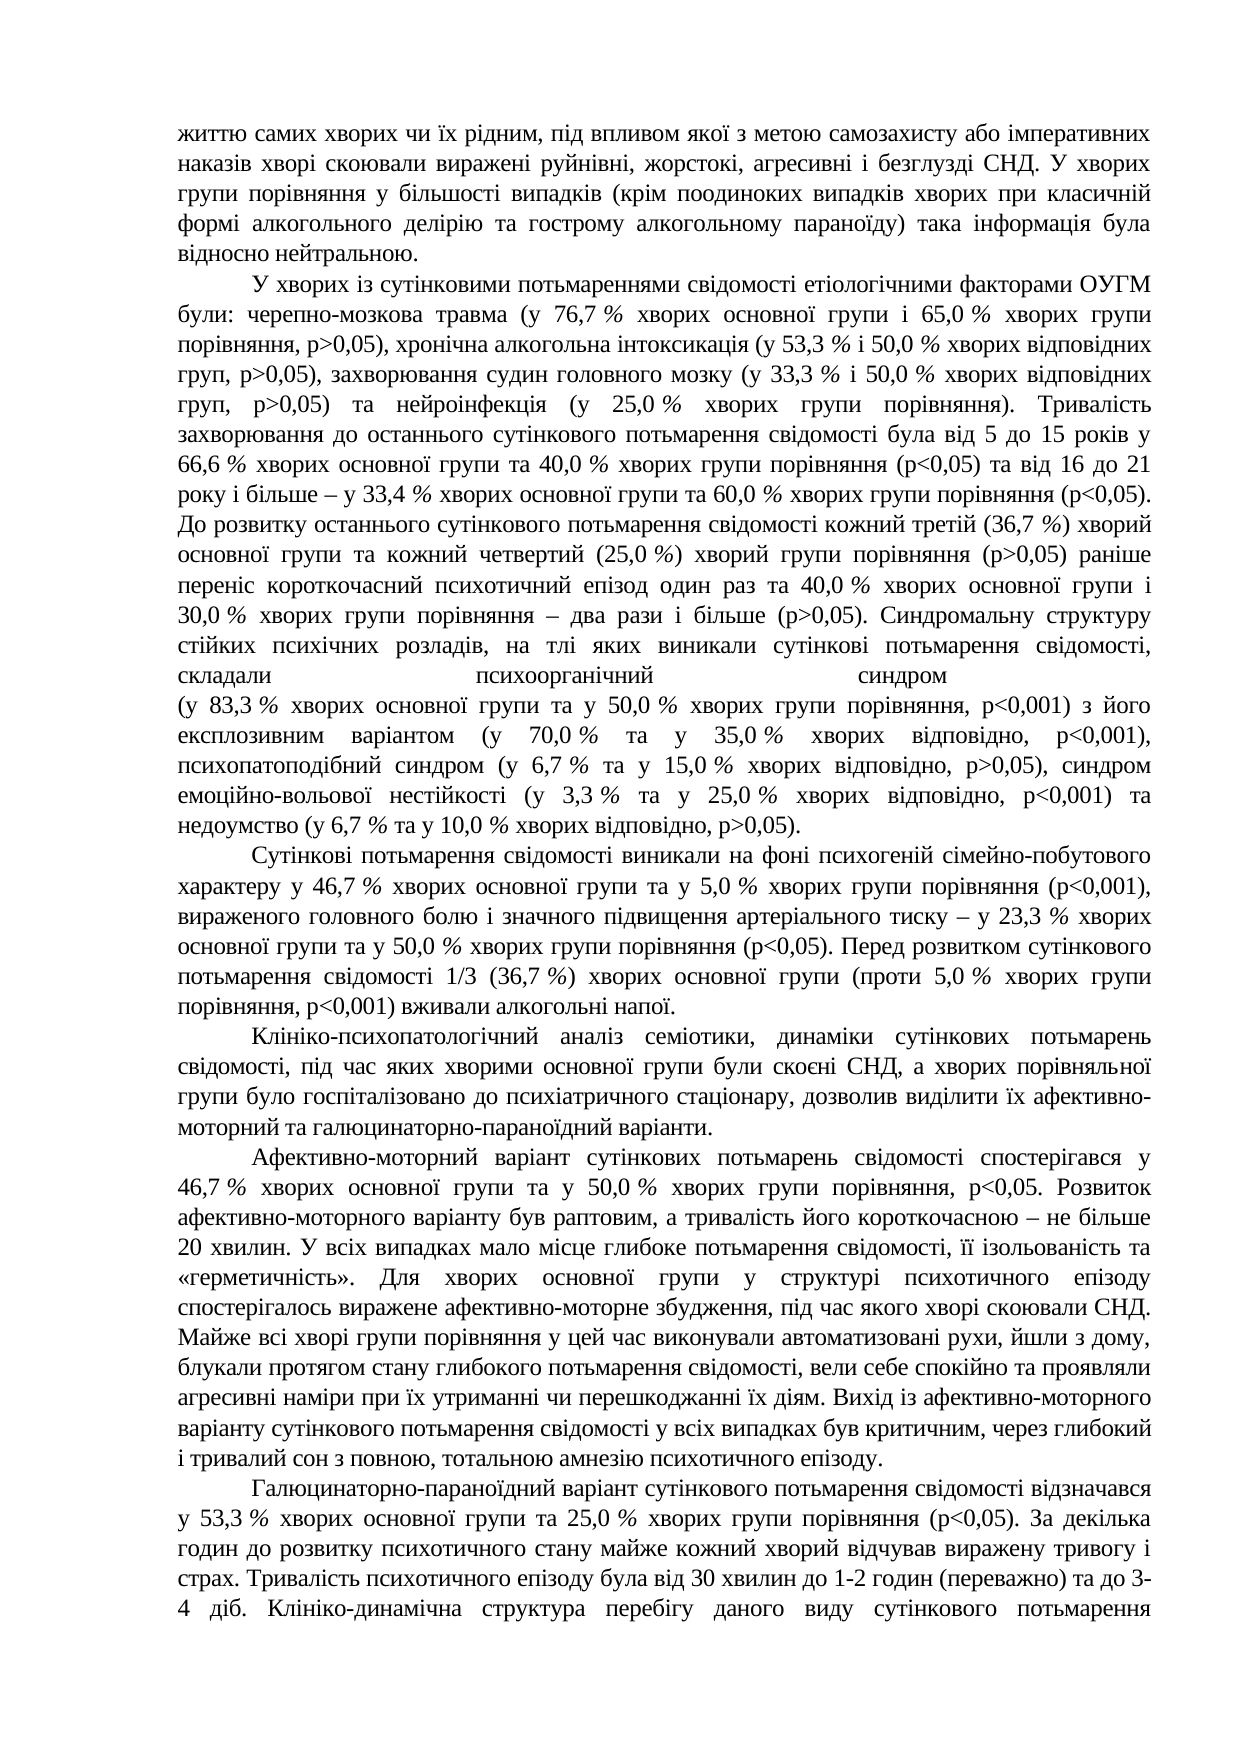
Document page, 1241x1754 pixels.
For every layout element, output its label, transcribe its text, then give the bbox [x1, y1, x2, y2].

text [177, 1473, 1152, 1622]
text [177, 118, 1152, 267]
text Клініко-психопатологічний аналіз семіотики, динаміки сутінкових потьмарень свідомості, під час яких хворими основної групи були скоєні СНД, а хворих порівняльної групи було госпіталізовано до психіатричного стаціонару, дозволив виділити їх афективно-моторний та галюцинаторно-параноїдний варіанти. [177, 1021, 1152, 1140]
text У хворих із сутінковими потьмареннями свідомості етіологічними факторами ОУГМ були: черепно-мозкова травма (у 76,7 % хворих основної групи і 65,0 % хворих групи порівняння, р>0,05), хронічна алкогольна інтоксикація (у 53,3 % і 50,0 % хворих відповідних груп, р>0,05), захворювання судин головного мозку (у 33,3 % і 50,0 % хворих відповідних груп, р>0,05) та нейроінфекція (у 25,0 % хворих групи порівняння). Тривалість захворювання до останнього сутінкового потьмарення свідомості була від 5 до 15 років у 66,6 % хворих основної групи та 40,0 % хворих групи порівняння (р<0,05) та від 16 до 21 року і більше – у 33,4 % хворих основної групи та 60,0 % хворих групи порівняння (р<0,05). До розвитку останнього сутінкового потьмарення свідомості кожний третій (36,7 %) хворий основної групи та кожний четвертий (25,0 %) хворий групи порівняння (р>0,05) раніше переніс короткочасний психотичний епізод один раз та 40,0 % хворих основної групи і 30,0 % хворих групи порівняння – два рази і більше (р>0,05). Синдромальну структуру стійких психічних розладів, на тлі яких виникали сутінкові потьмарення свідомості, складали психоорганічний синдром (у 83,3 % хворих основної групи та у 50,0 % хворих групи порівняння, р<0,001) з його експлозивним варіантом (у 70,0 % та у 35,0 % хворих відповідно, р<0,001), психопатоподібний синдром (у 6,7 % та у 15,0 % хворих відповідно, р>0,05), синдром емоційно-вольової нестійкості (у 3,3 % та у 25,0 % хворих відповідно, р<0,001) та недоумство (у 6,7 % та у 10,0 % хворих відповідно, р>0,05). [177, 269, 1152, 839]
text Афективно-моторний варіант сутінкових потьмарень свідомості спостерігався у 46,7 % хворих основної групи та у 50,0 % хворих групи порівняння, р<0,05. Розвиток афективно-моторного варіанту був раптовим, а тривалість його короткочасною – не більше 20 хвилин. У всіх випадках мало місце глибоке потьмарення свідомості, її ізольованість та «герметичність». Для хворих основної групи у структурі психотичного епізоду спостерігалось виражене афективно-моторне збудження, під час якого хворі скоювали СНД. Майже всі хворі групи порівняння у цей час виконували автоматизовані рухи, йшли з дому, блукали протягом стану глибокого потьмарення свідомості, вели себе спокійно та проявляли агресивні наміри при їх утриманні чи перешкоджанні їх діям. Вихід із афективно-моторного варіанту сутінкового потьмарення свідомості у всіх випадках був критичним, через глибокий і тривалий сон з повною, тотальною амнезію психотичного епізоду. [177, 1142, 1152, 1471]
text Сутінкові потьмарення свідомості виникали на фоні психогеній сімейно-побутового характеру у 46,7 % хворих основної групи та у 5,0 % хворих групи порівняння (р<0,001), вираженого головного болю і значного підвищення артеріального тиску – у 23,3 % хворих основної групи та у 50,0 % хворих групи порівняння (р<0,05). Перед розвитком сутінкового потьмарення свідомості 1/3 (36,7 %) хворих основної групи (проти 5,0 % хворих групи порівняння, р<0,001) вживали алкогольні напої. [177, 841, 1152, 1020]
